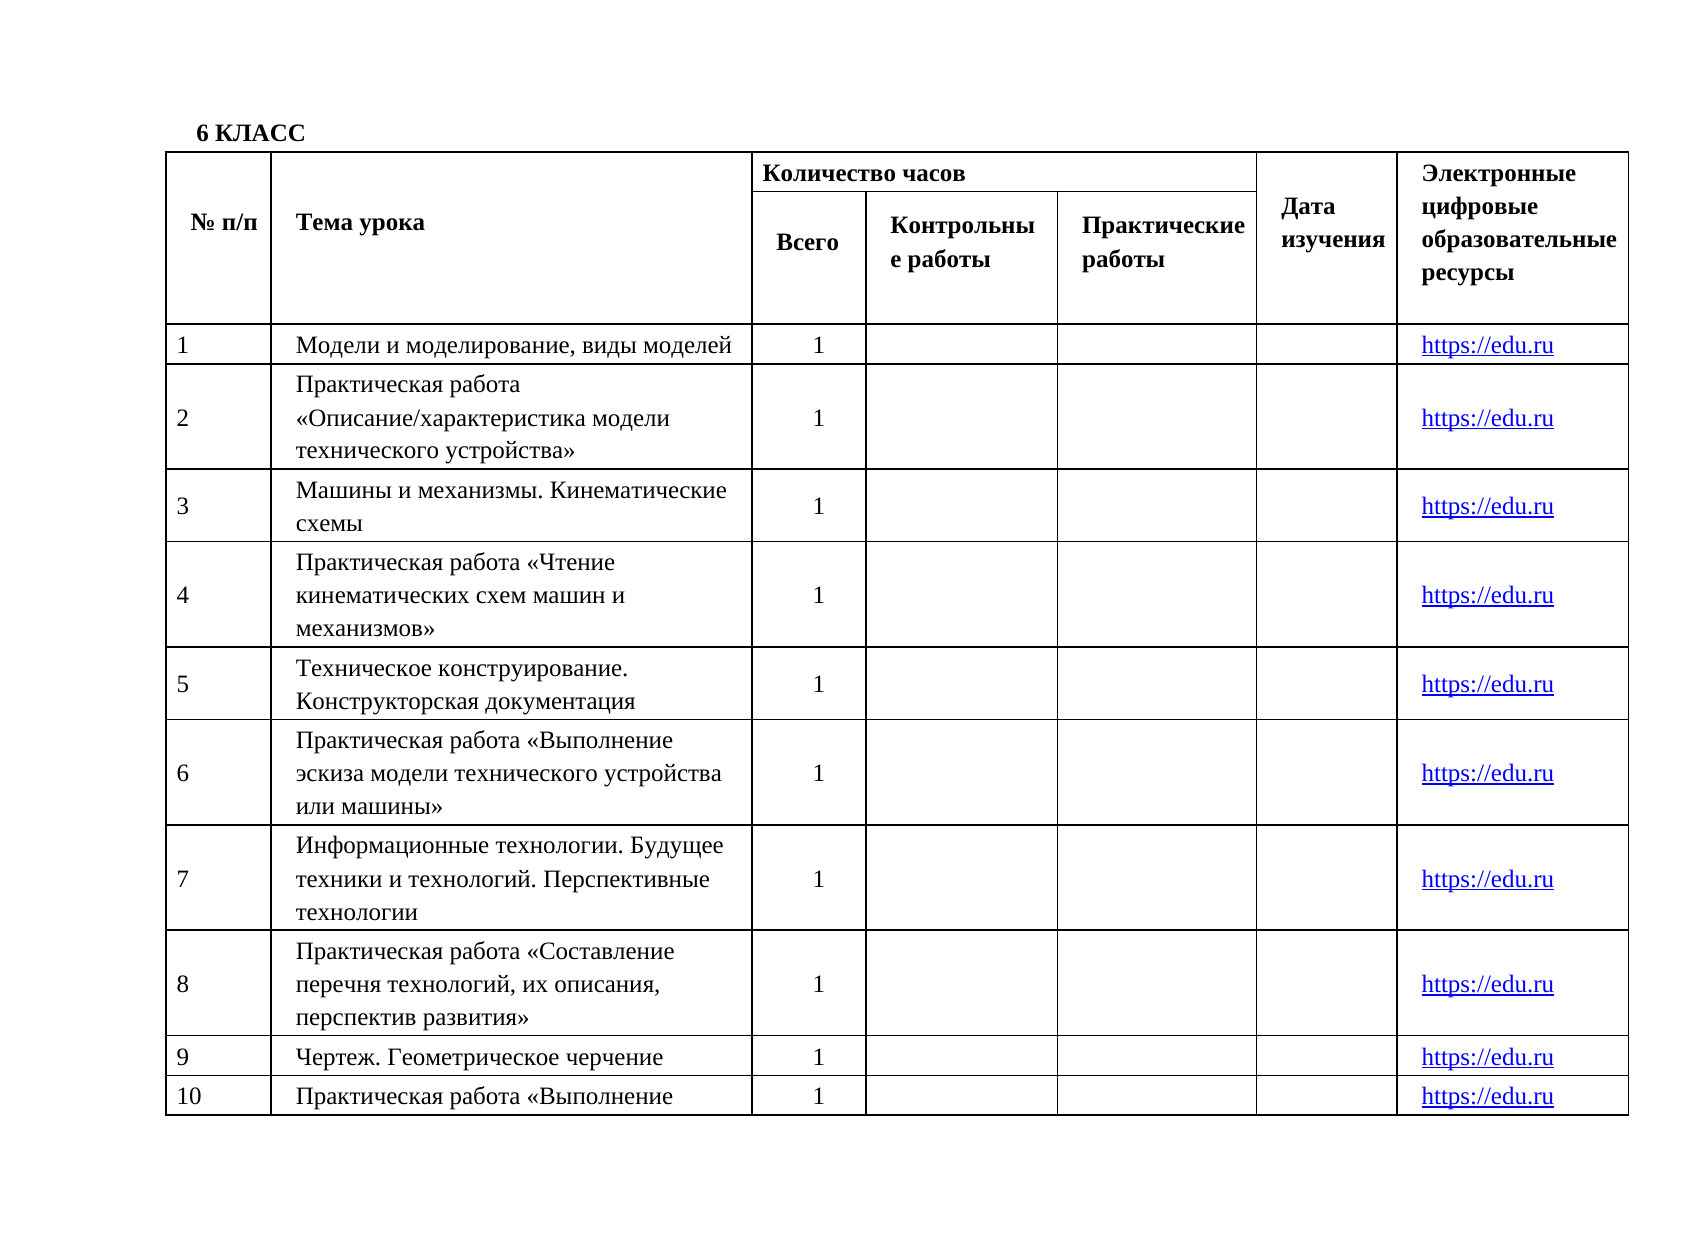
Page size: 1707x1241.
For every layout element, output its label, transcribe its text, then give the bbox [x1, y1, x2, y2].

table_cell Машины и механизмы. Кинематические схемы [272, 470, 751, 541]
table_cell [1058, 325, 1256, 363]
table_cell [1058, 720, 1256, 824]
table_cell [1058, 931, 1256, 1035]
table_cell Практическая работа «Составление перечня технологий, их описания, перспектив развития» [272, 931, 751, 1035]
table_cell 1 [753, 325, 865, 363]
table_cell [1257, 365, 1396, 468]
table_cell [867, 1076, 1057, 1114]
table_cell Чертеж. Геометрическое черчение [272, 1036, 751, 1074]
table_cell [1257, 1076, 1396, 1114]
table_cell 1 [753, 826, 865, 929]
table_cell 1 [753, 1036, 865, 1074]
table_cell 1 [753, 542, 865, 646]
table_cell 4 [167, 542, 270, 646]
table_cell Практическая работа «Чтение кинематических схем машин и механизмов» [272, 542, 751, 646]
text 6 КЛАСС [190, 118, 1618, 147]
table_cell 5 [167, 648, 270, 718]
table_cell https://edu.ru [1398, 542, 1628, 646]
table_header Количество часов [753, 153, 1256, 191]
table_cell [1257, 648, 1396, 718]
table_cell 6 [167, 720, 270, 824]
table_cell 1 [753, 931, 865, 1035]
table_cell [867, 470, 1057, 541]
table_cell https://edu.ru [1398, 720, 1628, 824]
table_cell [867, 648, 1057, 718]
table_header Дата изучения [1257, 153, 1396, 323]
table_cell [1058, 648, 1256, 718]
table_cell [1257, 931, 1396, 1035]
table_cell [272, 1076, 751, 1114]
table_cell [1257, 1036, 1396, 1074]
table_cell [1058, 542, 1256, 646]
table_cell Техническое конструирование. Конструкторская документация [272, 648, 751, 718]
table_cell [867, 1036, 1057, 1074]
table_cell 1 [167, 325, 270, 363]
table_cell 1 [753, 470, 865, 541]
table_cell [1058, 826, 1256, 929]
table_cell 1 [753, 720, 865, 824]
table_cell https://edu.ru [1398, 470, 1628, 541]
table_cell 1 [753, 1076, 865, 1114]
table_cell [1257, 720, 1396, 824]
table_cell [867, 365, 1057, 468]
table_cell [1257, 470, 1396, 541]
table_cell [867, 931, 1057, 1035]
table_cell [867, 826, 1057, 929]
table_cell [867, 325, 1057, 363]
table_cell 10 [167, 1076, 270, 1114]
table_cell Практическая работа «Выполнение эскиза модели технического устройства или машины» [272, 720, 751, 824]
table_cell Практическая работа «Описание/характеристика модели технического устройства» [272, 365, 751, 468]
table_cell [1257, 542, 1396, 646]
table_cell Всего [753, 192, 865, 323]
table_cell [1058, 470, 1256, 541]
table_cell https://edu.ru [1398, 931, 1628, 1035]
table_cell 1 [753, 365, 865, 468]
table_cell [867, 542, 1057, 646]
table_cell 8 [167, 931, 270, 1035]
table_cell https://edu.ru [1398, 1076, 1628, 1114]
table_header № п/п [167, 153, 270, 323]
table_cell [1058, 365, 1256, 468]
table_cell [1058, 1036, 1256, 1074]
table_cell https://edu.ru [1398, 648, 1628, 718]
table_cell 3 [167, 470, 270, 541]
table_header Тема урока [272, 153, 751, 323]
table_cell https://edu.ru [1398, 365, 1628, 468]
table_cell Практические работы [1058, 192, 1256, 323]
table_cell 9 [167, 1036, 270, 1074]
table_header Электронные цифровые образовательные ресурсы [1398, 153, 1628, 323]
table_cell https://edu.ru [1398, 325, 1628, 363]
table_cell 2 [167, 365, 270, 468]
table_cell Модели и моделирование, виды моделей [272, 325, 751, 363]
table_cell Информационные технологии. Будущее техники и технологий. Перспективные технологии [272, 826, 751, 929]
table_cell Контрольные работы [867, 192, 1057, 323]
table_cell 7 [167, 826, 270, 929]
table_cell [1257, 826, 1396, 929]
table_cell [1058, 1076, 1256, 1114]
table_cell [1257, 325, 1396, 363]
table_cell [867, 720, 1057, 824]
table_cell https://edu.ru [1398, 826, 1628, 929]
table_cell https://edu.ru [1398, 1036, 1628, 1074]
table_cell 1 [753, 648, 865, 718]
